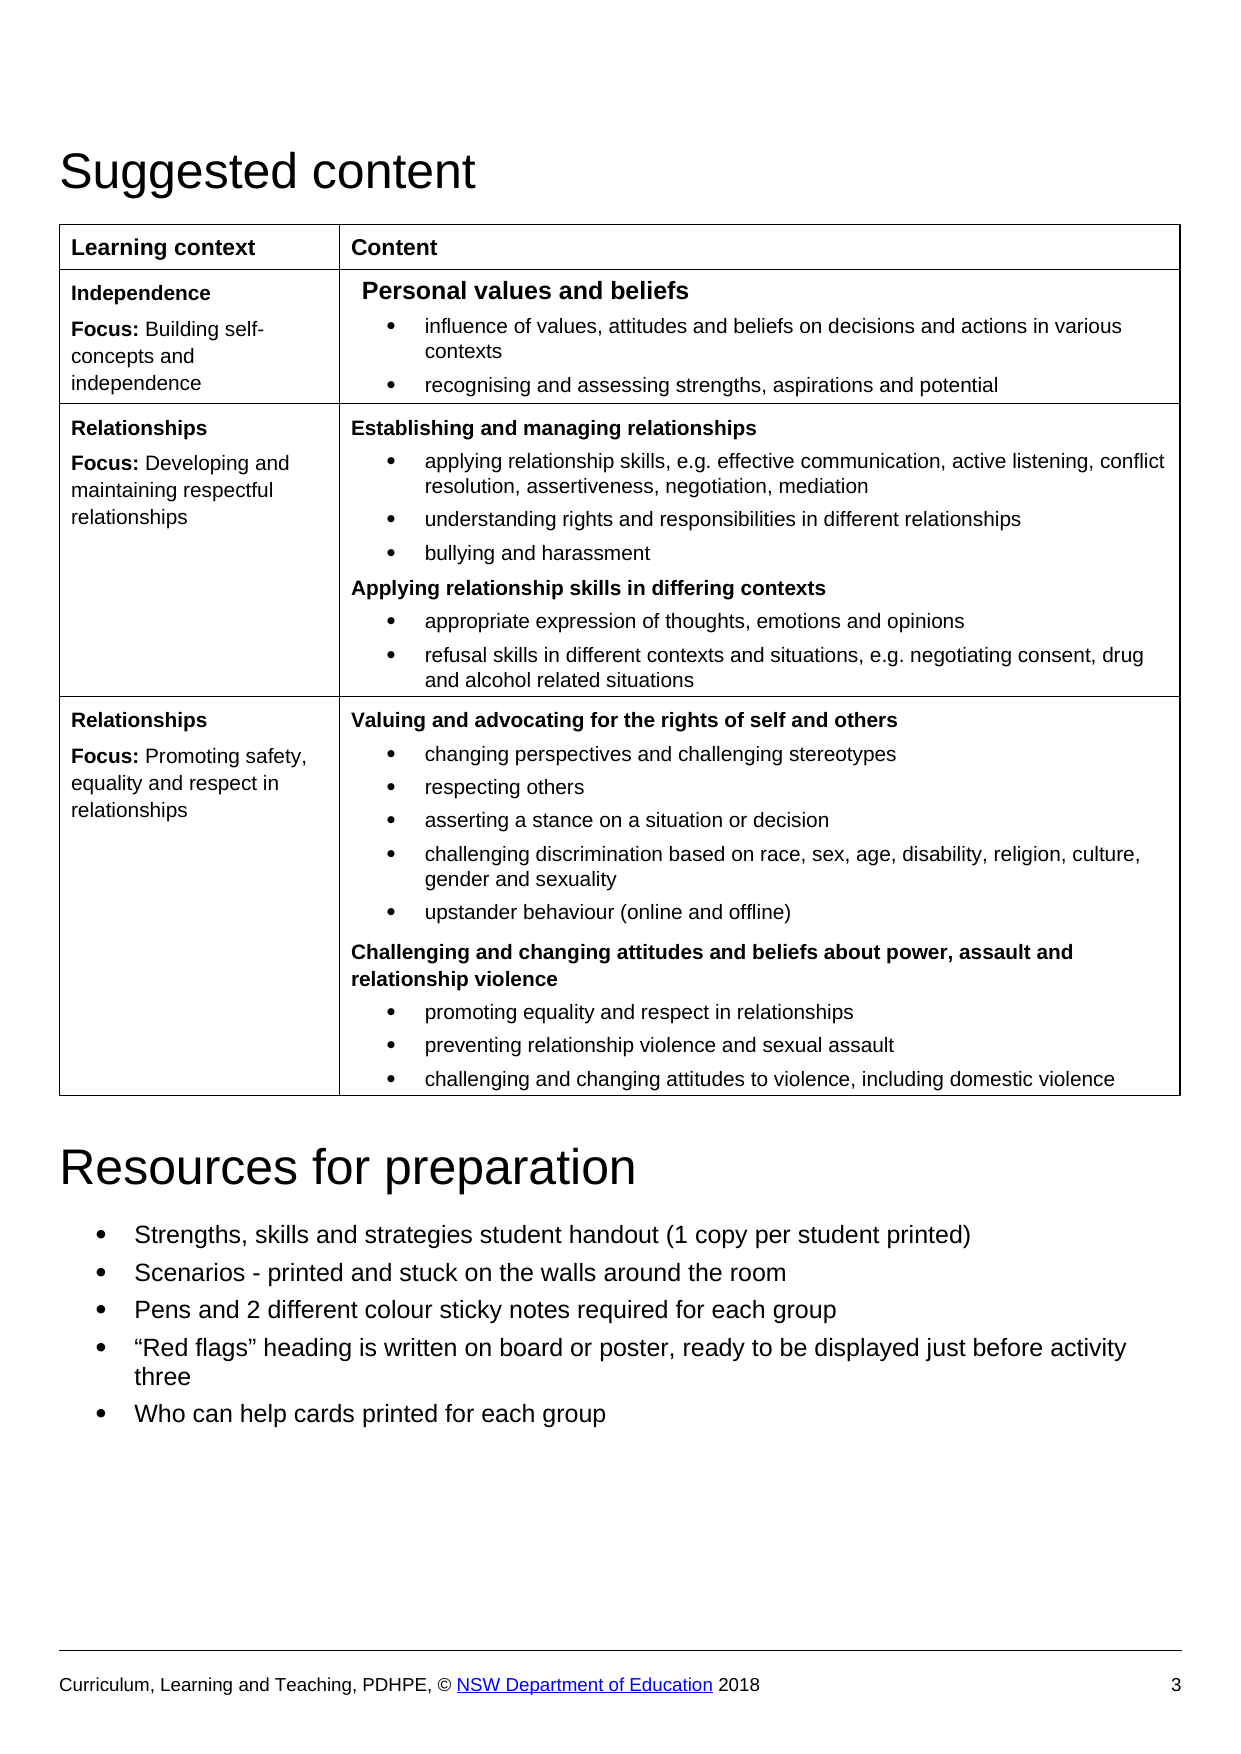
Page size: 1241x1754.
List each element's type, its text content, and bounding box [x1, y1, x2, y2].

table_cell Valuing and advocating for the rights of self and others changing perspectives and challenging stereotypes respecting others asserting a stance on a situation or decision challenging discrimination based on race, sex, age, disability, religion, culture, gender and sexuality upstander behaviour (online and offline) Challenging and changing attitudes and beliefs about power, assault and relationship violence promoting equality and respect in relationships preventing relationship violence and sexual assault challenging and changing attitudes to violence, including domestic violence [340, 697, 1179, 1095]
table_cell Relationships Focus: Developing and maintaining respectful relationships [60, 404, 339, 696]
table_cell Independence Focus: Building self-concepts and independence [60, 270, 339, 403]
text Resources for preparation [59, 1137, 1181, 1195]
list Scenarios - printed and stuck on the walls around the room [97, 1257, 1181, 1287]
table_cell Establishing and managing relationships applying relationship skills, e.g. effective communication, active listening, conflict resolution, assertiveness, negotiation, mediation understanding rights and responsibilities in different relationships bullying and harassment Applying relationship skills in differing contexts appropriate expression of thoughts, emotions and opinions refusal skills in different contexts and situations, e.g. negotiating consent, drug and alcohol related situations [340, 404, 1179, 696]
list Strengths, skills and strategies student handout (1 copy per student printed) [97, 1220, 1181, 1249]
table_cell Personal values and beliefs influence of values, attitudes and beliefs on decisions and actions in various contexts recognising and assessing strengths, aspirations and potential [340, 270, 1179, 403]
table_header Learning context [60, 225, 339, 269]
table_cell Relationships Focus: Promoting safety, equality and respect in relationships [60, 697, 339, 1095]
list Who can help cards printed for each group [97, 1399, 1181, 1428]
list Pens and 2 different colour sticky notes required for each group [97, 1295, 1181, 1324]
table_header Content [340, 225, 1179, 269]
list “Red flags” heading is written on board or poster, ready to be displayed just before activity three [97, 1332, 1181, 1391]
subtitle Suggested content [59, 141, 1181, 199]
